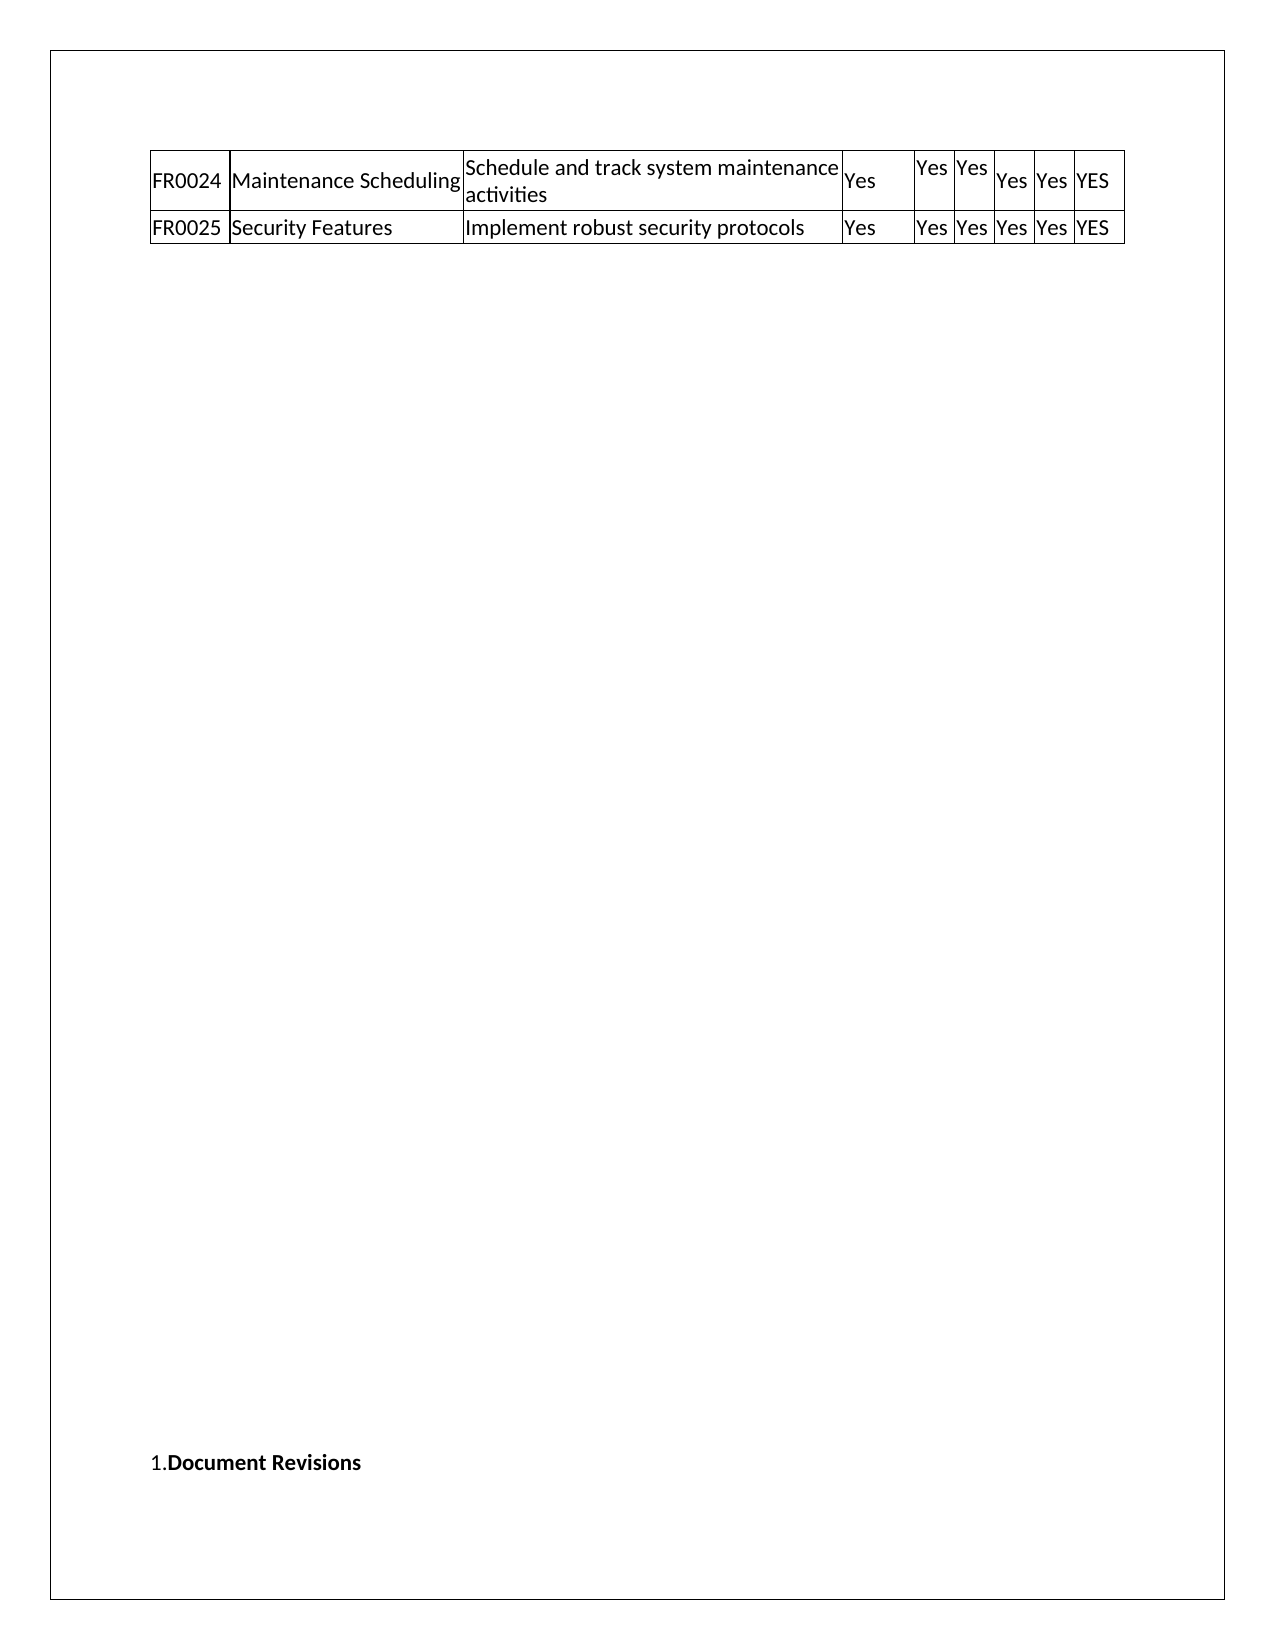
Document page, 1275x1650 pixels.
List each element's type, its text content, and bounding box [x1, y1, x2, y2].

table_cell FR0025 [151, 211, 229, 242]
table_cell Yes [915, 211, 954, 242]
table_cell YES [1075, 151, 1124, 210]
table_cell Schedule and track system maintenance activities [464, 151, 842, 210]
table_cell YES [1075, 211, 1124, 242]
table_cell Implement robust security protocols [464, 211, 842, 242]
table_cell Security Features [231, 211, 463, 242]
table_cell Yes [915, 151, 954, 210]
text 1.Document Revisions [150, 1448, 1125, 1476]
table_cell Yes [843, 211, 914, 242]
table_cell Yes [1035, 151, 1074, 210]
table_cell Yes [955, 211, 994, 242]
table_cell Yes [955, 151, 994, 210]
table_cell Yes [995, 151, 1034, 210]
table_cell Yes [1035, 211, 1074, 242]
table_cell FR0024 [151, 151, 229, 210]
table_cell Yes [843, 151, 914, 210]
table_cell Maintenance Scheduling [231, 151, 463, 210]
table_cell Yes [995, 211, 1034, 242]
